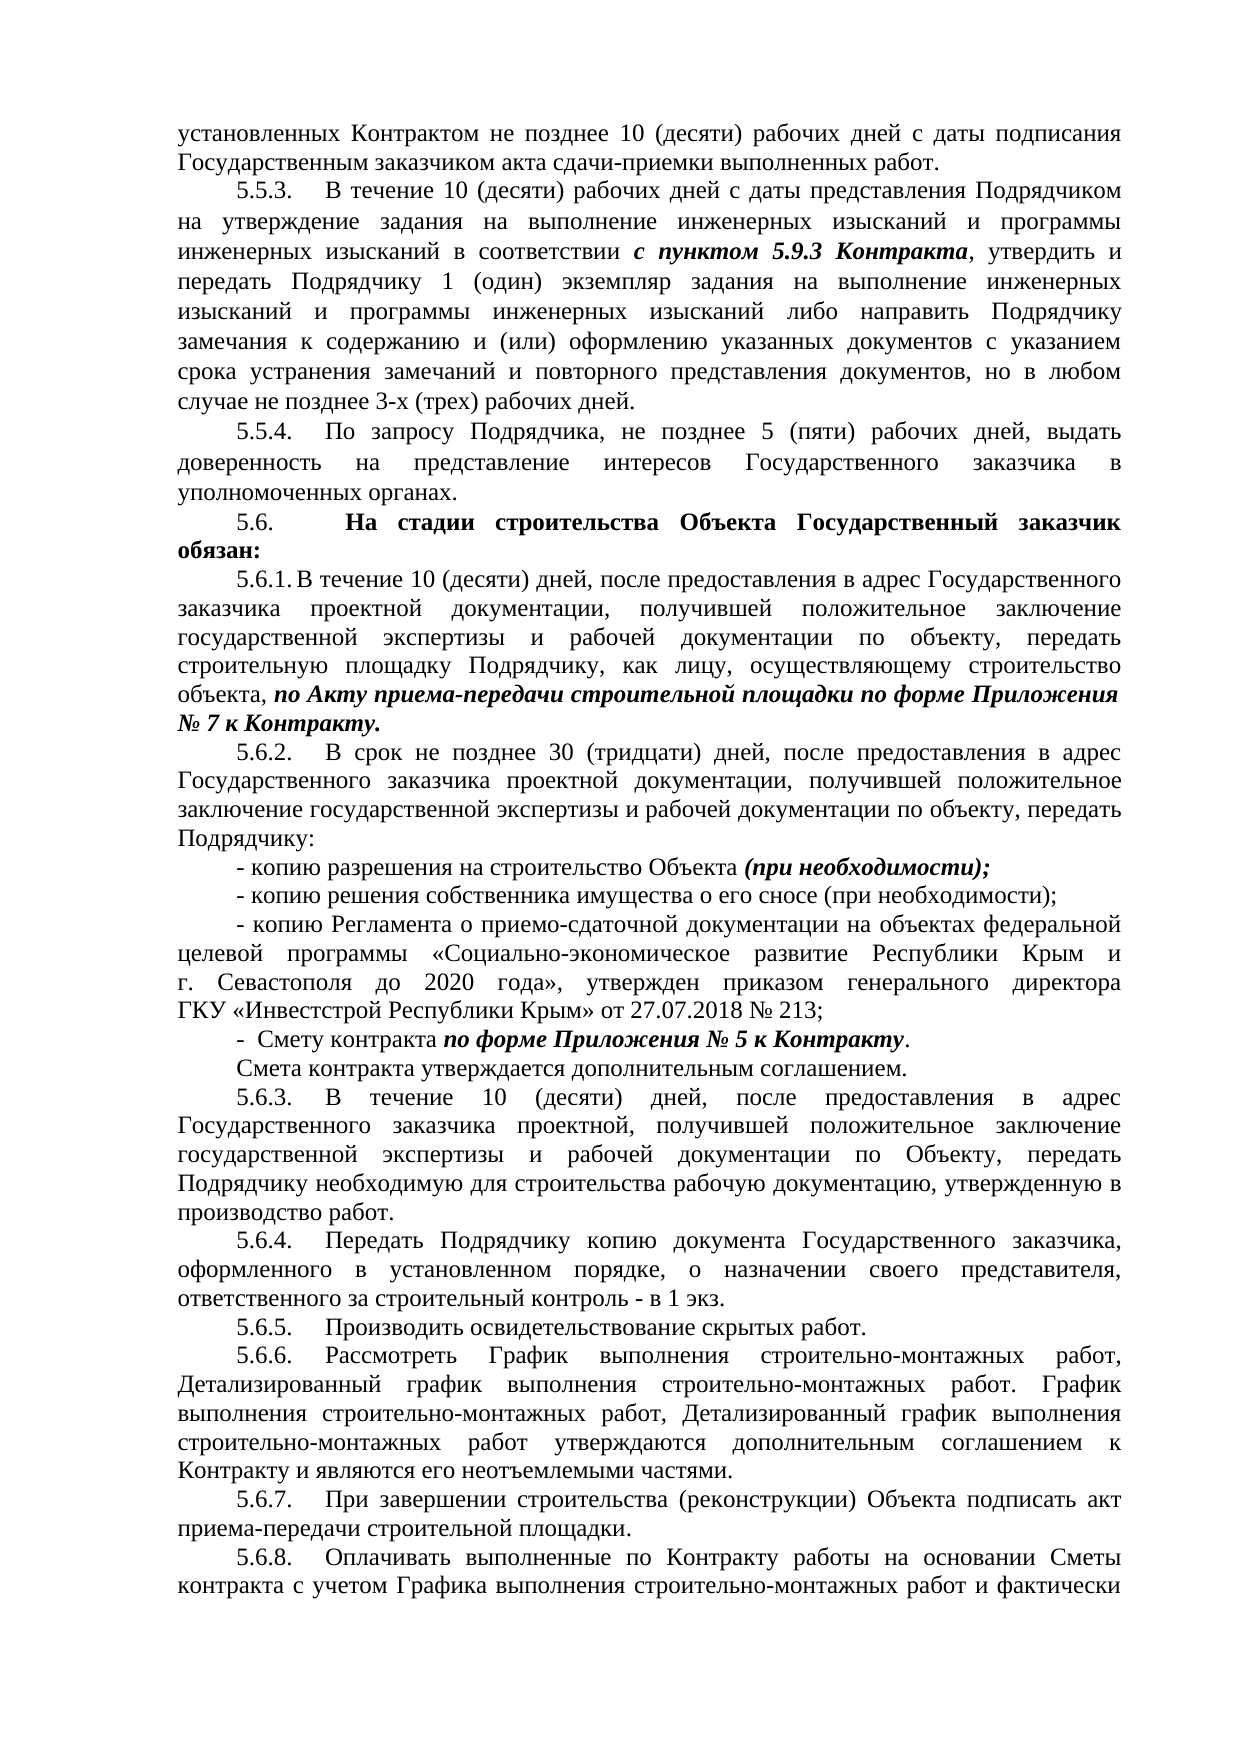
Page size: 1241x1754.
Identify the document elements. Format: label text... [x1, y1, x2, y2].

list В срок не позднее 30 (тридцати) дней, после предоставления в адрес Государственного заказчика проектной документации, получившей положительное заключение государственной экспертизы и рабочей документации по объекту, передать Подрядчику: [177, 737, 1122, 852]
list Рассмотреть График выполнения строительно-монтажных работ, Детализированный график выполнения строительно-монтажных работ. График выполнения строительно-монтажных работ, Детализированный график выполнения строительно-монтажных работ утверждаются дополнительным соглашением к Контракту и являются его неотъемлемыми частями. [177, 1341, 1122, 1484]
text - копию разрешения на строительство Объекта (при необходимости); [177, 852, 1122, 881]
list В течение 10 (десяти) дней, после предоставления в адрес Государственного заказчика проектной документации, получившей положительное заключение государственной экспертизы и рабочей документации по объекту, передать строительную площадку Подрядчику, как лицу, осуществляющему строительство объекта, по Акту приема-передачи строительной площадки по форме Приложения № 7 к Контракту. [177, 564, 1122, 737]
list На стадии строительства Объекта Государственный заказчик обязан: [177, 507, 1122, 564]
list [177, 118, 1122, 176]
list В течение 10 (десяти) рабочих дней с даты представления Подрядчиком на утверждение задания на выполнение инженерных изысканий и программы инженерных изысканий в соответствии с пунктом 5.9.3 Контракта, утвердить и передать Подрядчику 1 (один) экземпляр задания на выполнение инженерных изысканий и программы инженерных изысканий либо направить Подрядчику замечания к содержанию и (или) оформлению указанных документов с указанием срока устранения замечаний и повторного представления документов, но в любом случае не позднее 3-х (трех) рабочих дней. [177, 176, 1122, 415]
list В течение 10 (десяти) дней, после предоставления в адрес Государственного заказчика проектной, получившей положительное заключение государственной экспертизы и рабочей документации по Объекту, передать Подрядчику необходимую для строительства рабочую документацию, утвержденную в производство работ. [177, 1082, 1122, 1226]
text Смета контракта утверждается дополнительным соглашением. [177, 1053, 1122, 1082]
text - копию Регламента о приемо-сдаточной документации на объектах федеральной целевой программы «Социально-экономическое развитие Республики Крым и г. Севастополя до 2020 года», утвержден приказом генерального директора ГКУ «Инвестстрой Республики Крым» от 27.07.2018 № 213; [177, 909, 1122, 1024]
text - копию решения собственника имущества о его сносе (при необходимости); [177, 881, 1122, 909]
list Передать Подрядчику копию документа Государственного заказчика, оформленного в установленном порядке, о назначении своего представителя, ответственного за строительный контроль - в 1 экз. [177, 1226, 1122, 1312]
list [177, 1542, 1122, 1599]
list По запросу Подрядчика, не позднее 5 (пяти) рабочих дней, выдать доверенность на представление интересов Государственного заказчика в уполномоченных органах. [177, 416, 1122, 505]
text - Смету контракта по форме Приложения № 5 к Контракту. [177, 1024, 1122, 1053]
list Производить освидетельствование скрытых работ. [177, 1312, 1122, 1341]
list При завершении строительства (реконструкции) Объекта подписать акт приема-передачи строительной площадки. [177, 1484, 1122, 1542]
